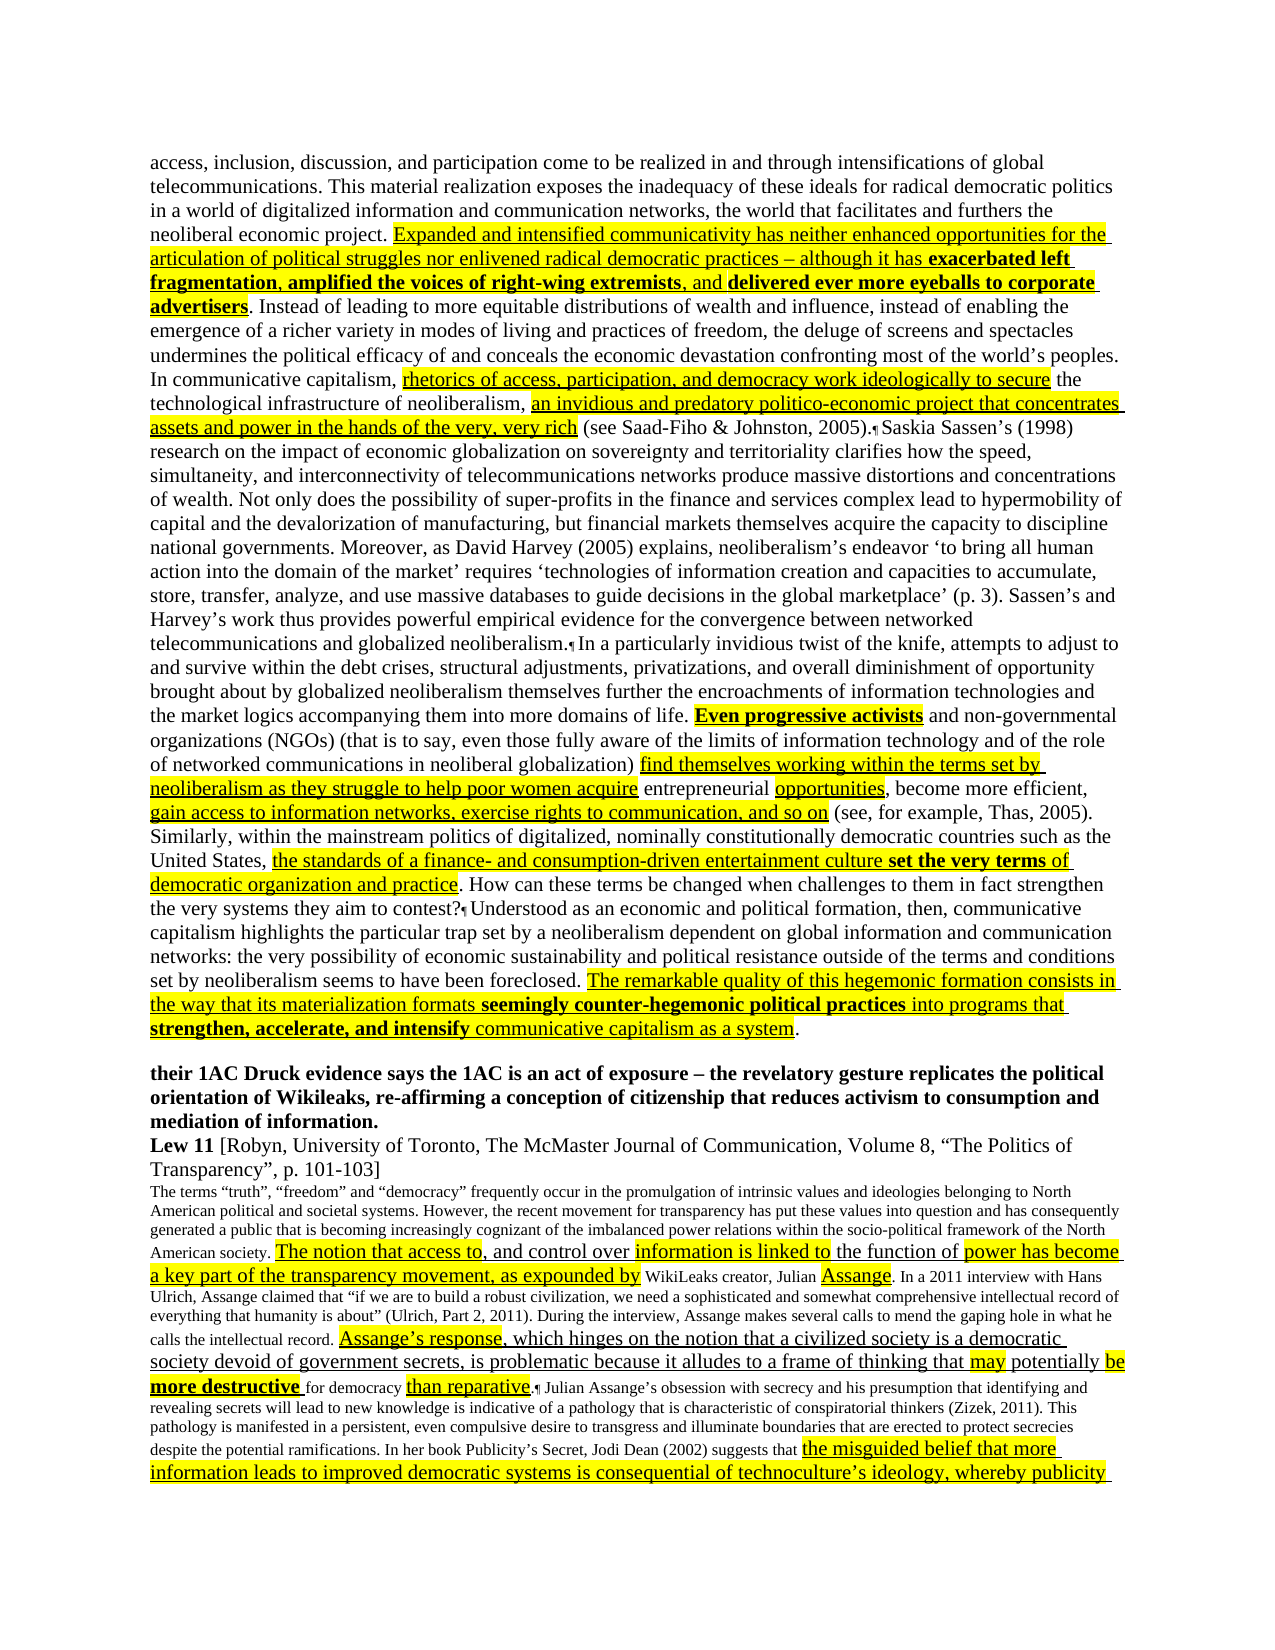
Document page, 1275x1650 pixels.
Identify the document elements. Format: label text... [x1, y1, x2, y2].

subtitle their 1AC Druck evidence says the 1AC is an act of exposure – the revelatory gesture replicates the political orientation of Wikileaks, re-affirming a conception of citizenship that reduces activism to consumption and mediation of information. [150, 1061, 1125, 1133]
text Lew 11 [Robyn, University of Toronto, The McMaster Journal of Communication, Volume 8, “The Politics of Transparency”, p. 101-103] [150, 1133, 1125, 1181]
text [150, 1371, 1125, 1484]
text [150, 150, 1125, 415]
